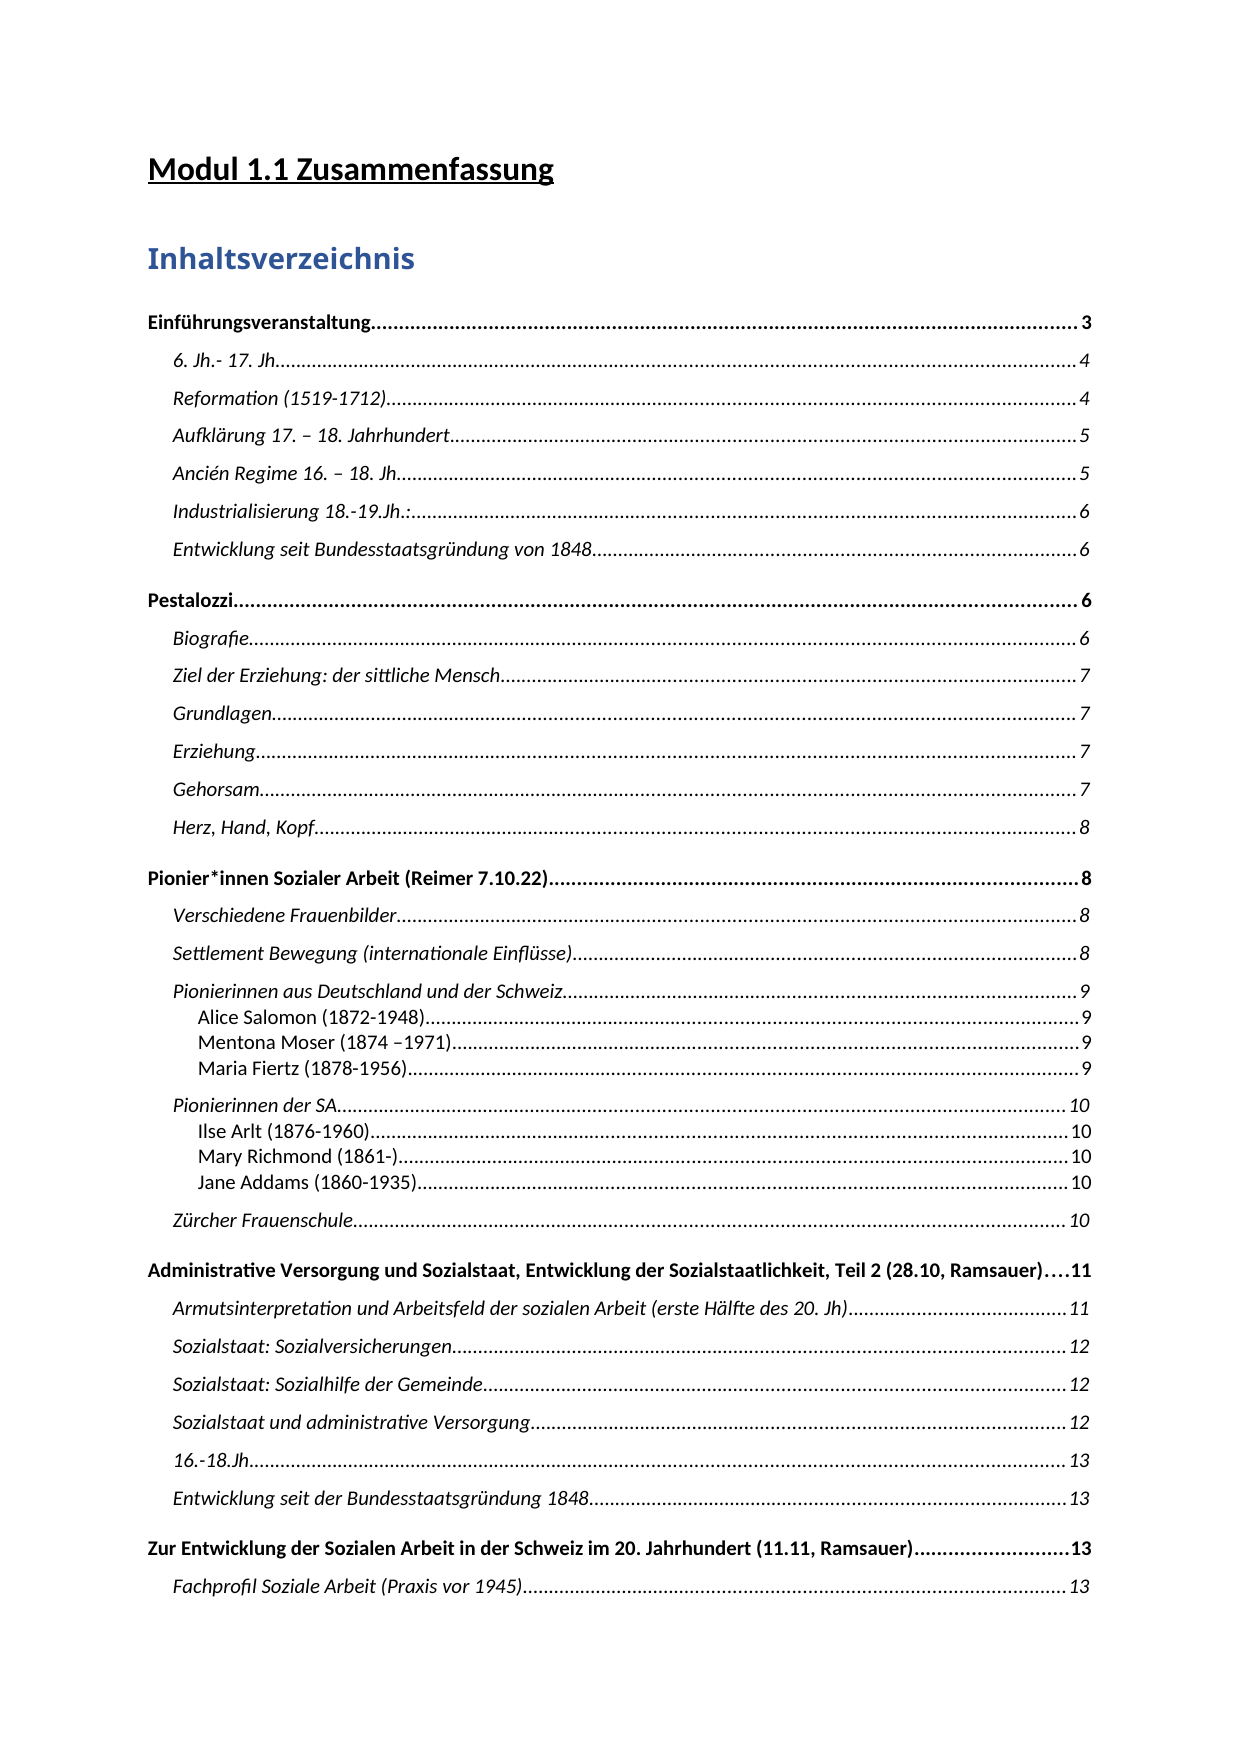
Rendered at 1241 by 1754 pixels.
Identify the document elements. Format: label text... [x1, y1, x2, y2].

text Modul 1.1 Zusammenfassung [148, 148, 1093, 188]
